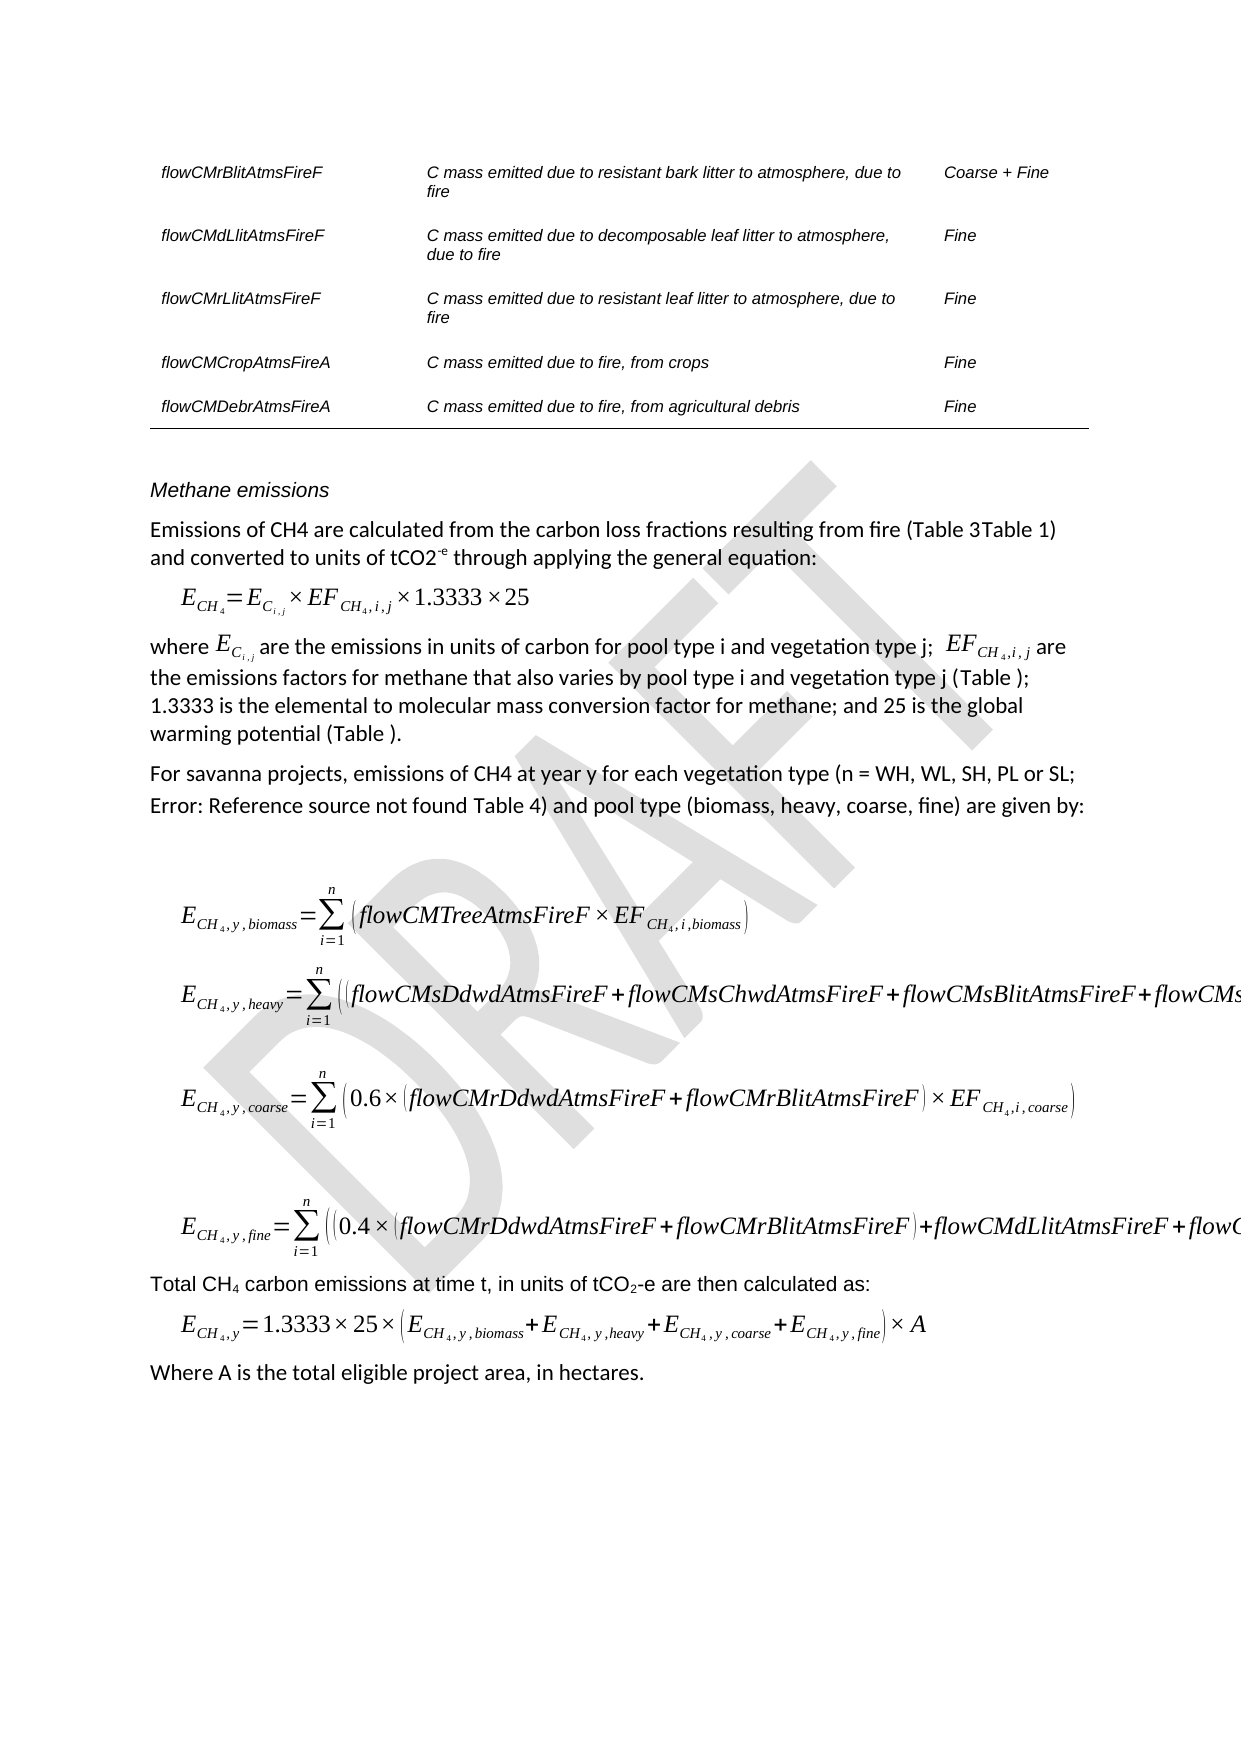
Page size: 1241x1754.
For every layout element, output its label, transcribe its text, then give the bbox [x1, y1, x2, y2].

text Where A is the total eligible project area, in hectares. [150, 1358, 1090, 1386]
table_cell C mass emitted due to fire, from crops [415, 340, 933, 384]
table_cell Fine [933, 340, 1089, 384]
table_cell Fine [933, 277, 1089, 340]
table_cell C mass emitted due to fire, from agricultural debris [415, 384, 933, 428]
text Methane emissions [150, 478, 1090, 502]
table_cell C mass emitted due to resistant leaf litter to atmosphere, due to fire [415, 277, 933, 340]
table_cell Coarse + Fine [933, 150, 1089, 213]
table_cell flowCMCropAtmsFireA [150, 340, 415, 384]
text where are the emissions in units of carbon for pool type i and vegetation type j; are the emissions factors for methane that also varies by pool type i and vegetation type j (Table 3); 1.3333 is the elemental to molecular mass conversion factor for methane; and 25 is the global warming potential (Table 3). [150, 629, 1090, 747]
text Total CH4 carbon emissions at time t, in units of tCO2-e are then calculated as: [150, 1272, 1090, 1296]
table_cell flowCMdLlitAtmsFireF [150, 213, 415, 277]
table_cell flowCMDebrAtmsFireA [150, 384, 415, 428]
table_cell flowCMrBlitAtmsFireF [150, 150, 415, 213]
table_cell C mass emitted due to decomposable leaf litter to atmosphere, due to fire [415, 213, 933, 277]
table_cell Fine [933, 384, 1089, 428]
table_cell C mass emitted due to resistant bark litter to atmosphere, due to fire [415, 150, 933, 213]
table_cell Fine [933, 213, 1089, 277]
table_cell flowCMrLlitAtmsFireF [150, 277, 415, 340]
